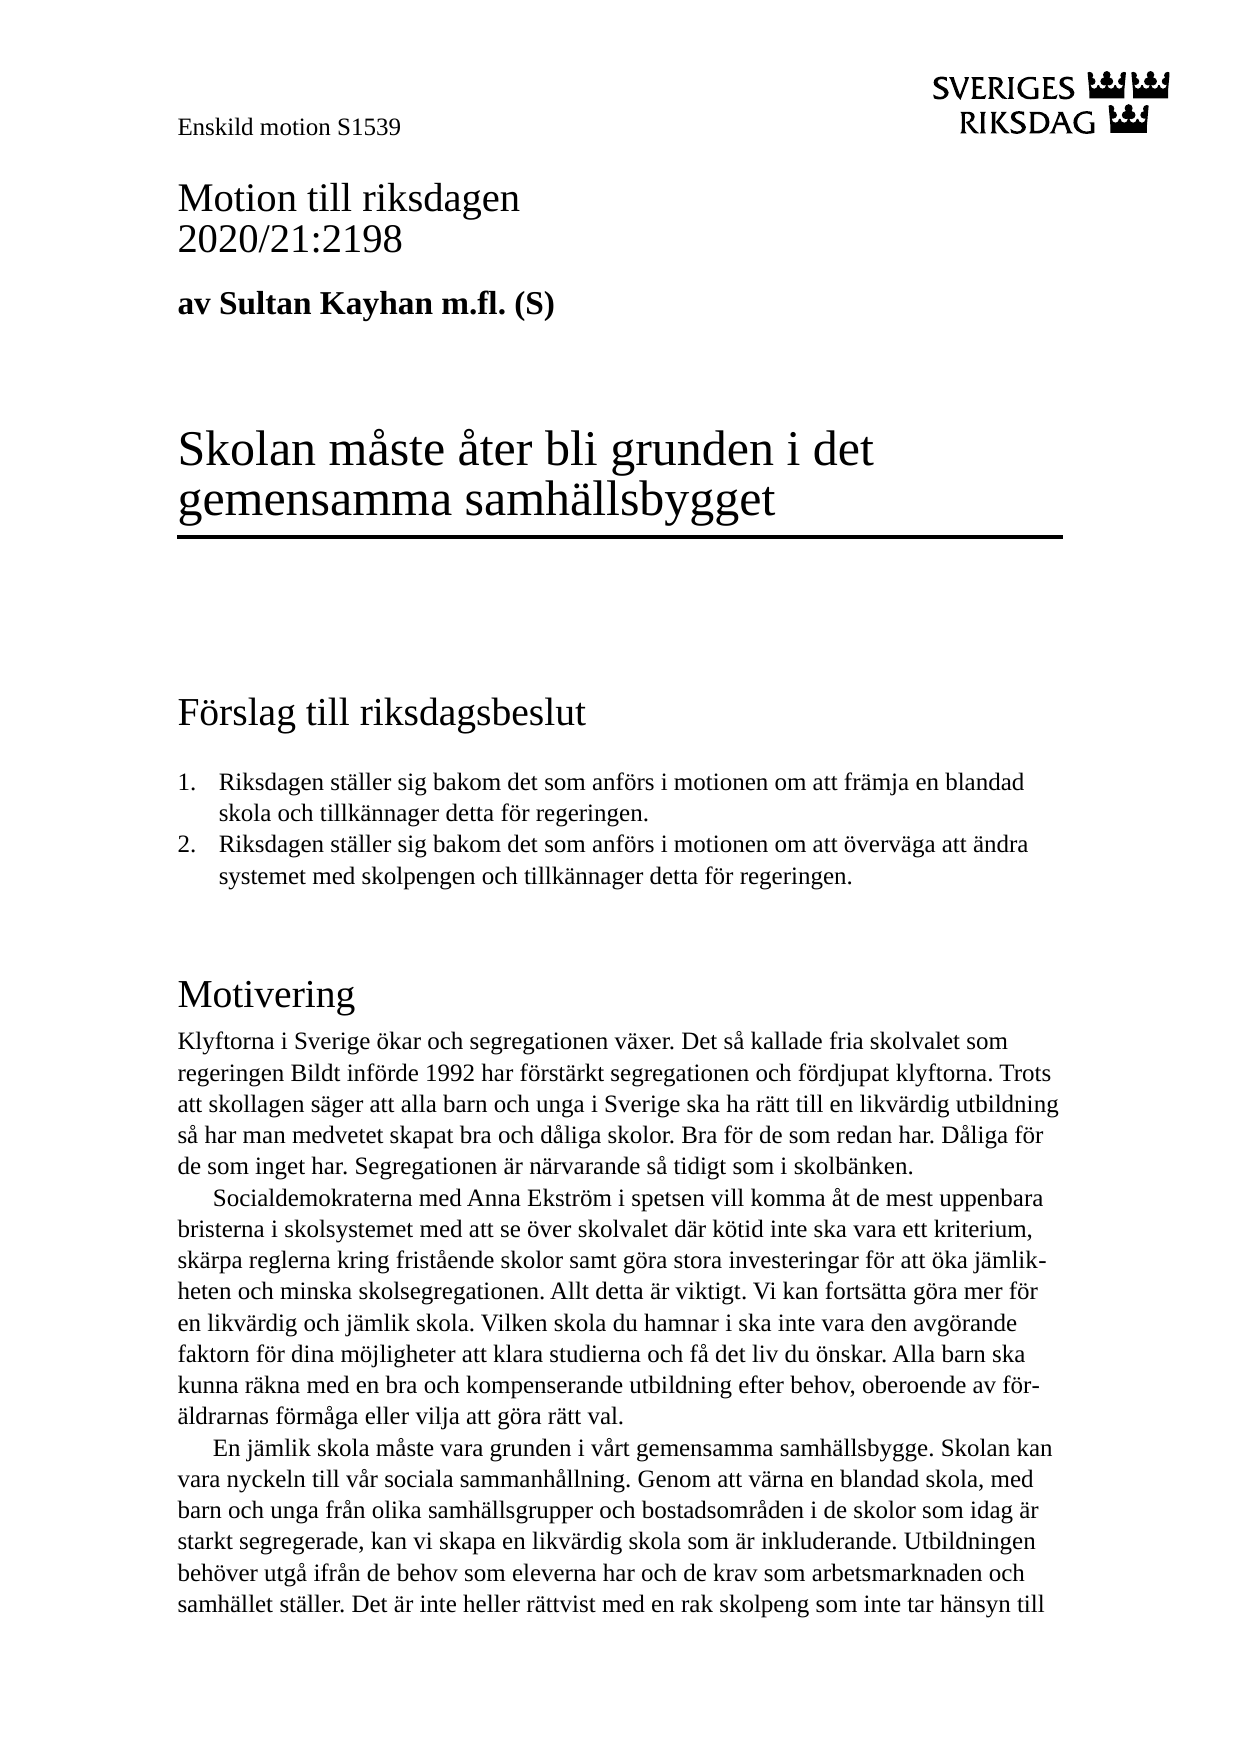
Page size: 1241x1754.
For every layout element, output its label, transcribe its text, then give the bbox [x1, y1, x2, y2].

text Klyftorna i Sverige ökar och segregationen växer. Det så kallade fria skolvalet som regeringen Bildt införde 1992 har förstärkt segregationen och fördjupat klyftorna. Trots att skollagen säger att alla barn och unga i Sverige ska ha rätt till en likvärdig utbildning så har man medvetet skapat bra och dåliga skolor. Bra för de som redan har. Dåliga för de som inget har. Segregationen är närvarande så tidigt som i skolbänken. [177, 1024, 1063, 1180]
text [177, 1430, 1063, 1618]
text Socialdemokraterna med Anna Ekström i spetsen vill komma åt de mest uppenbara bristerna i skolsystemet med att se över skolvalet där kötid inte ska vara ett kriterium, skärpa reglerna kring fristående skolor samt göra stora investeringar för att öka jämlikheten och minska skolsegregationen. Allt detta är viktigt. Vi kan fortsätta göra mer för en likvärdig och jämlik skola. Vilken skola du hamnar i ska inte vara den avgörande faktorn för dina möjligheter att klara studierna och få det liv du önskar. Alla barn ska kunna räkna med en bra och kompenserande utbildning efter behov, oberoende av föräldrarnas förmåga eller vilja att göra rätt val. [177, 1180, 1063, 1430]
